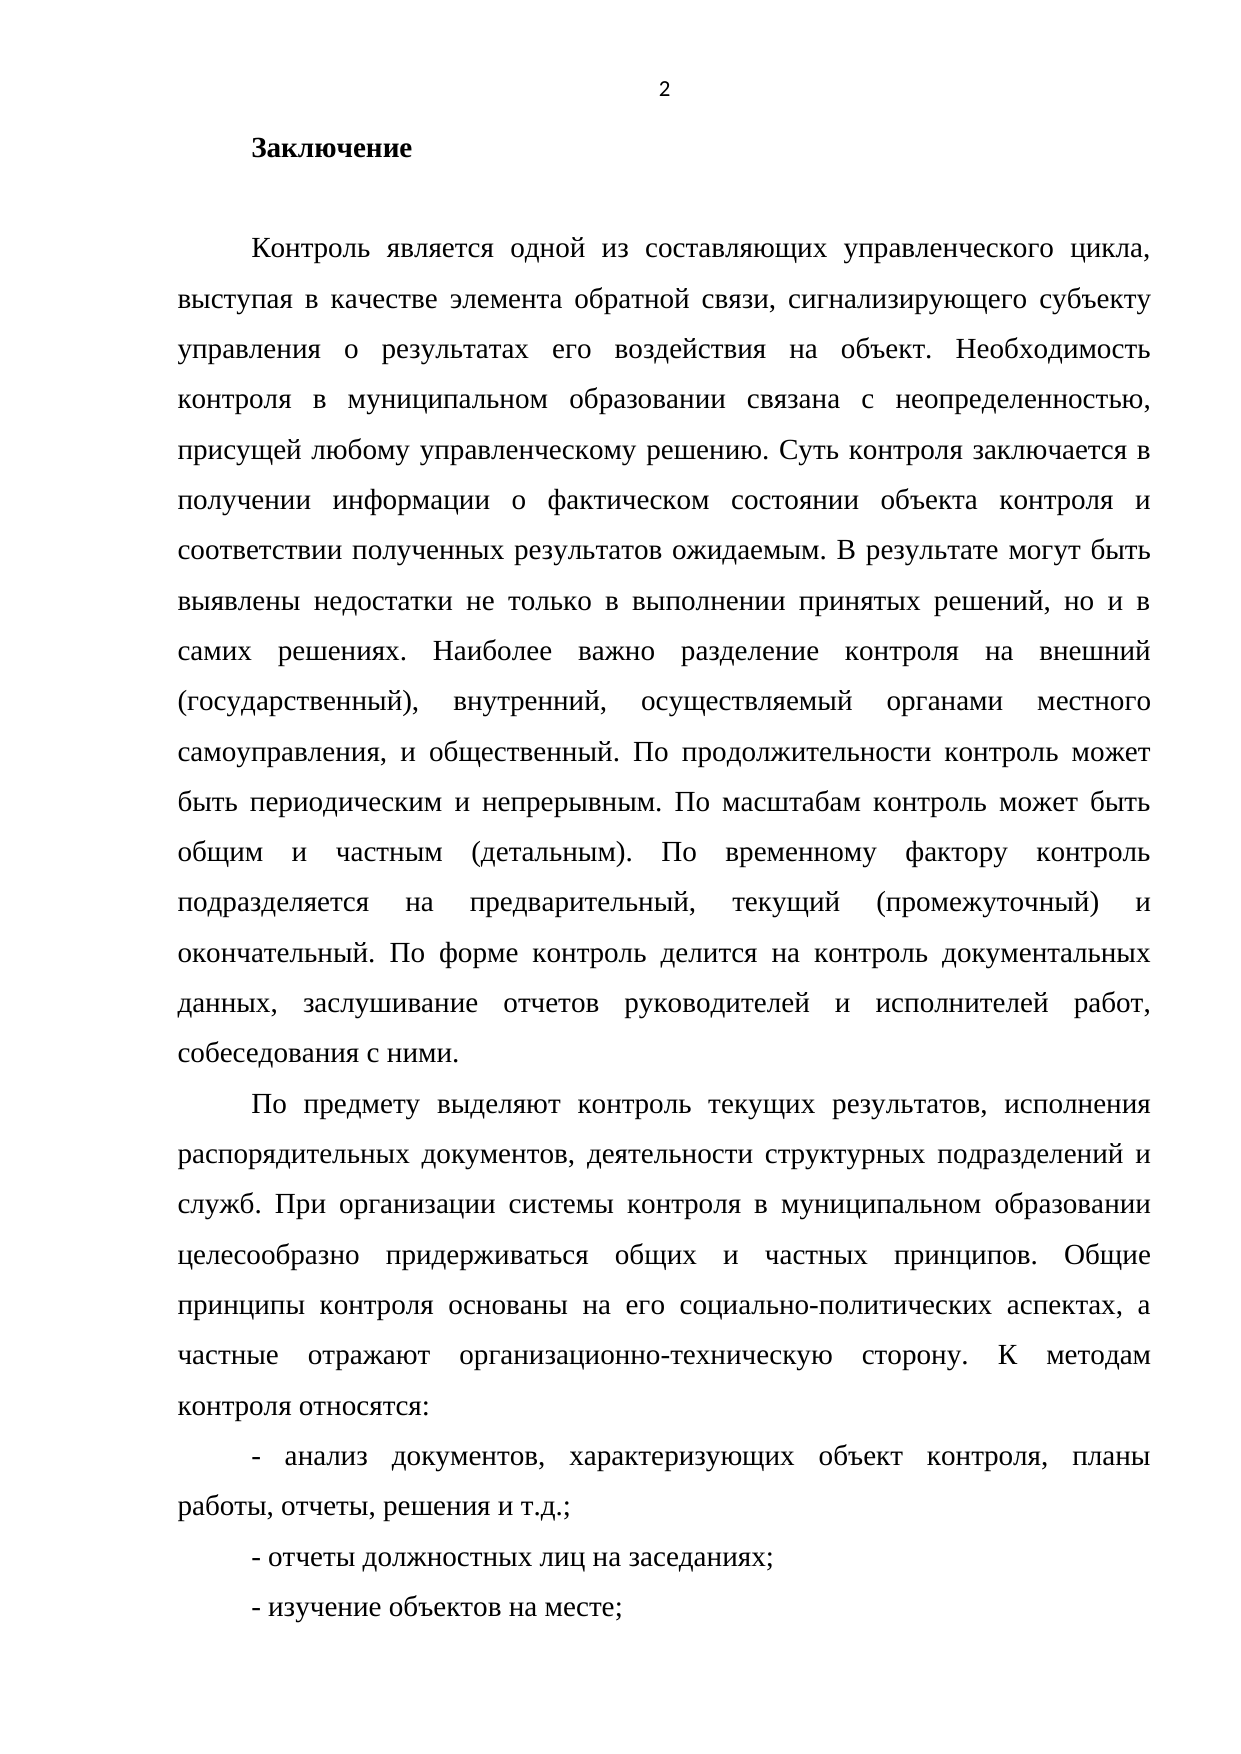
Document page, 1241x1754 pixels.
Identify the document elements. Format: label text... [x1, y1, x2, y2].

text По предмету выделяют контроль текущих результатов, исполнения распорядительных документов, деятельности структурных подразделений и служб. При организации системы контроля в муниципальном образовании целесообразно придерживаться общих и частных принципов. Общие принципы контроля основаны на его социально-политических аспектах, а частные отражают организационно-техническую сторону. К методам контроля относятся: [177, 1086, 1152, 1421]
text - анализ документов, характеризующих объект контроля, планы работы, отчеты, решения и т.д.; [177, 1438, 1152, 1522]
text Контроль является одной из составляющих управленческого цикла, выступая в качестве элемента обратной связи, сигнализирующего субъекту управления о результатах его воздействия на объект. Необходимость контроля в муниципальном образовании связана с неопределенностью, присущей любому управленческому решению. Суть контроля заключается в получении информации о фактическом состоянии объекта контроля и соответствии полученных результатов ожидаемым. В результате могут быть выявлены недостатки не только в выполнении принятых решений, но и в самих решениях. Наиболее важно разделение контроля на внешний (государственный), внутренний, осуществляемый органами местного самоуправления, и общественный. По продолжительности контроль может быть периодическим и непрерывным. По масштабам контроль может быть общим и частным (детальным). По временному фактору контроль подразделяется на предварительный, текущий (промежуточный) и окончательный. По форме контроль делится на контроль документальных данных, заслушивание отчетов руководителей и исполнителей работ, собеседования с ними. [177, 231, 1152, 1069]
text - изучение объектов на месте; [177, 1589, 1152, 1622]
text - отчеты должностных лиц на заседаниях; [177, 1539, 1152, 1572]
text Заключение [177, 130, 1152, 163]
